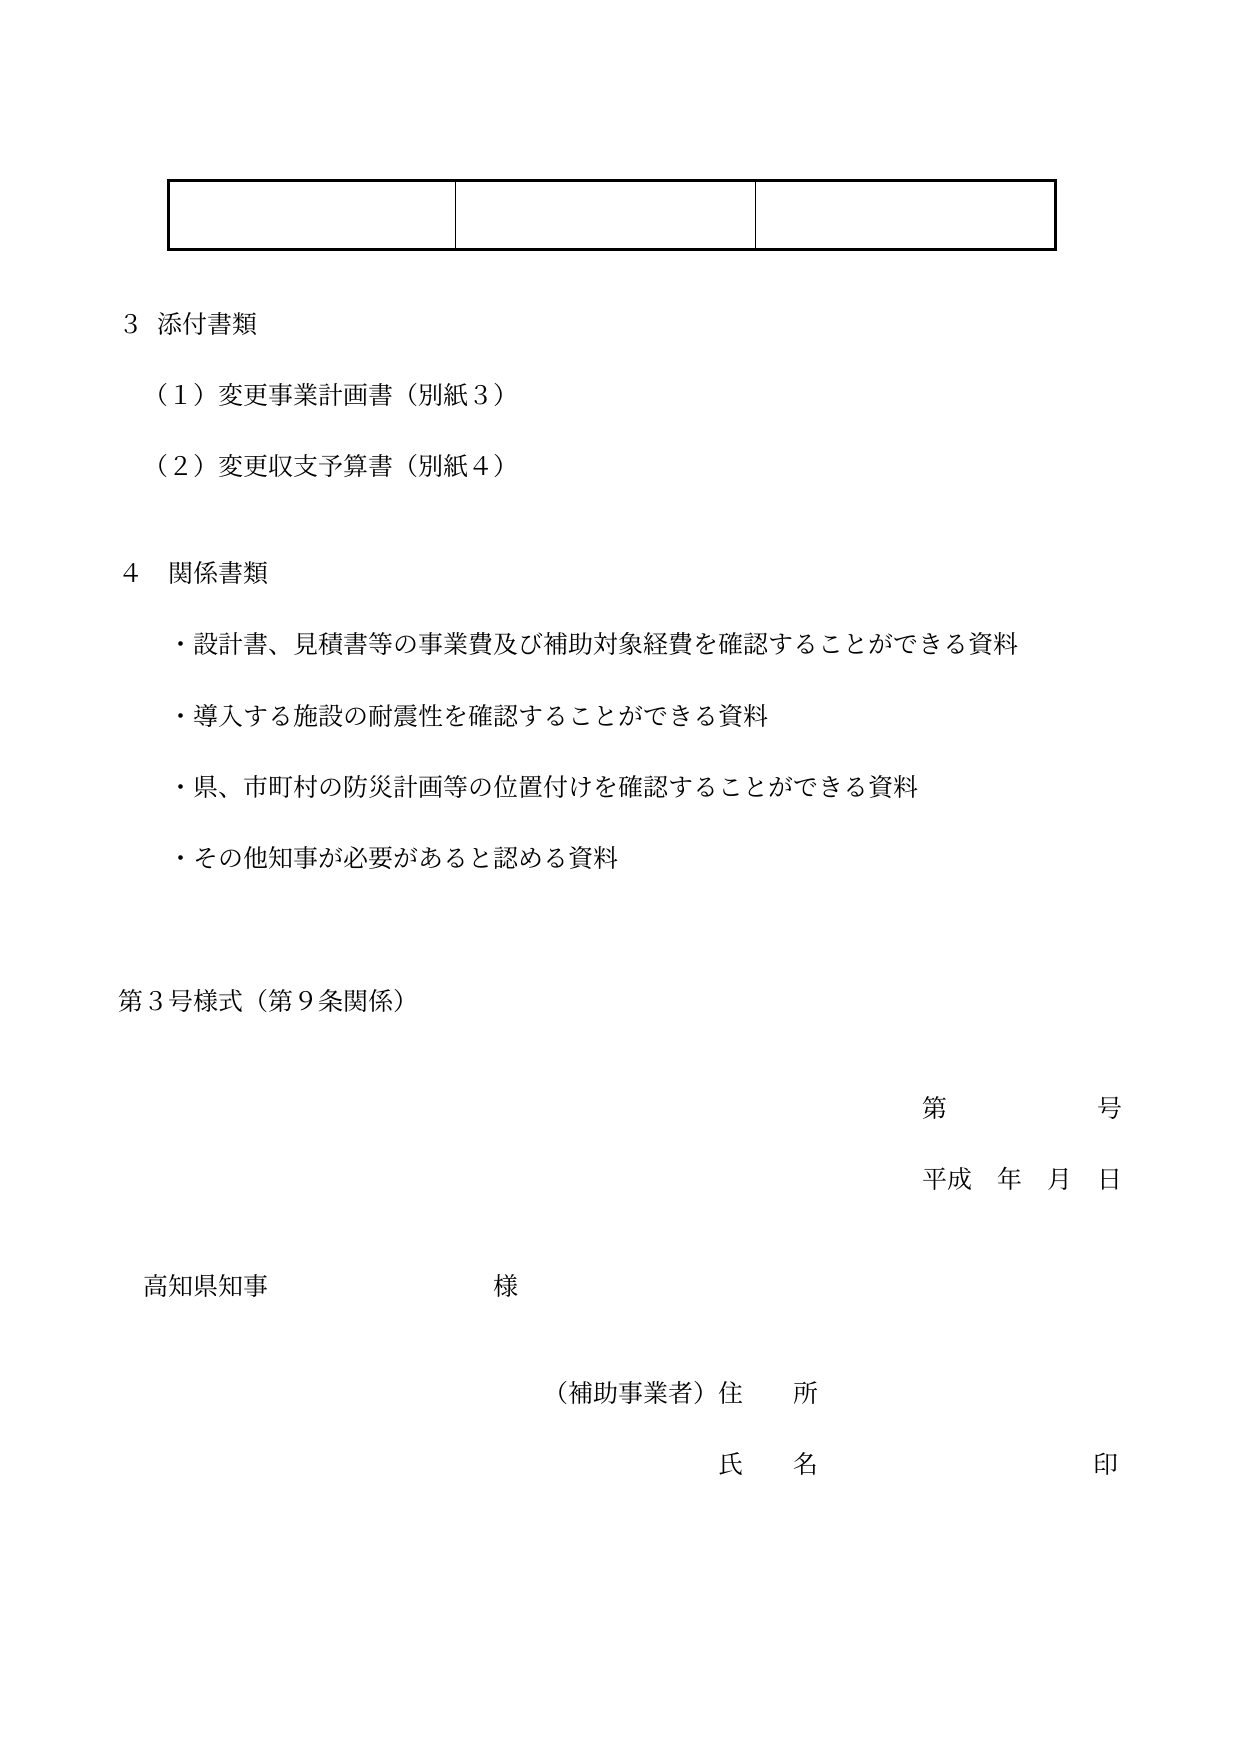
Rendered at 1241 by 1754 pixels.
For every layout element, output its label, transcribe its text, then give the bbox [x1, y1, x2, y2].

text ・その他知事が必要があると認める資料 [118, 821, 1122, 893]
text 平成 年 月 日 [118, 1142, 1122, 1213]
table_cell [456, 182, 755, 248]
text ・設計書、見積書等の事業費及び補助対象経費を確認することができる資料 [118, 608, 1122, 679]
text ４ 関係書類 [118, 536, 1122, 608]
text 第 号 [118, 1071, 1122, 1142]
text ・県、市町村の防災計画等の位置付けを確認することができる資料 [118, 750, 1122, 821]
text （補助事業者）住 所 [118, 1356, 1122, 1427]
table_cell [170, 182, 455, 248]
text ３ 添付書類 [118, 287, 1122, 358]
text ・導入する施設の耐震性を確認することができる資料 [118, 679, 1122, 750]
text 高知県知事 様 [118, 1249, 1122, 1320]
table_cell [756, 182, 1054, 248]
text （１）変更事業計画書（別紙３） [118, 358, 1122, 429]
text 氏 名 印 [118, 1427, 1122, 1498]
text 第３号様式（第９条関係） [118, 964, 1122, 1035]
text （２）変更収支予算書（別紙４） [118, 429, 1122, 501]
